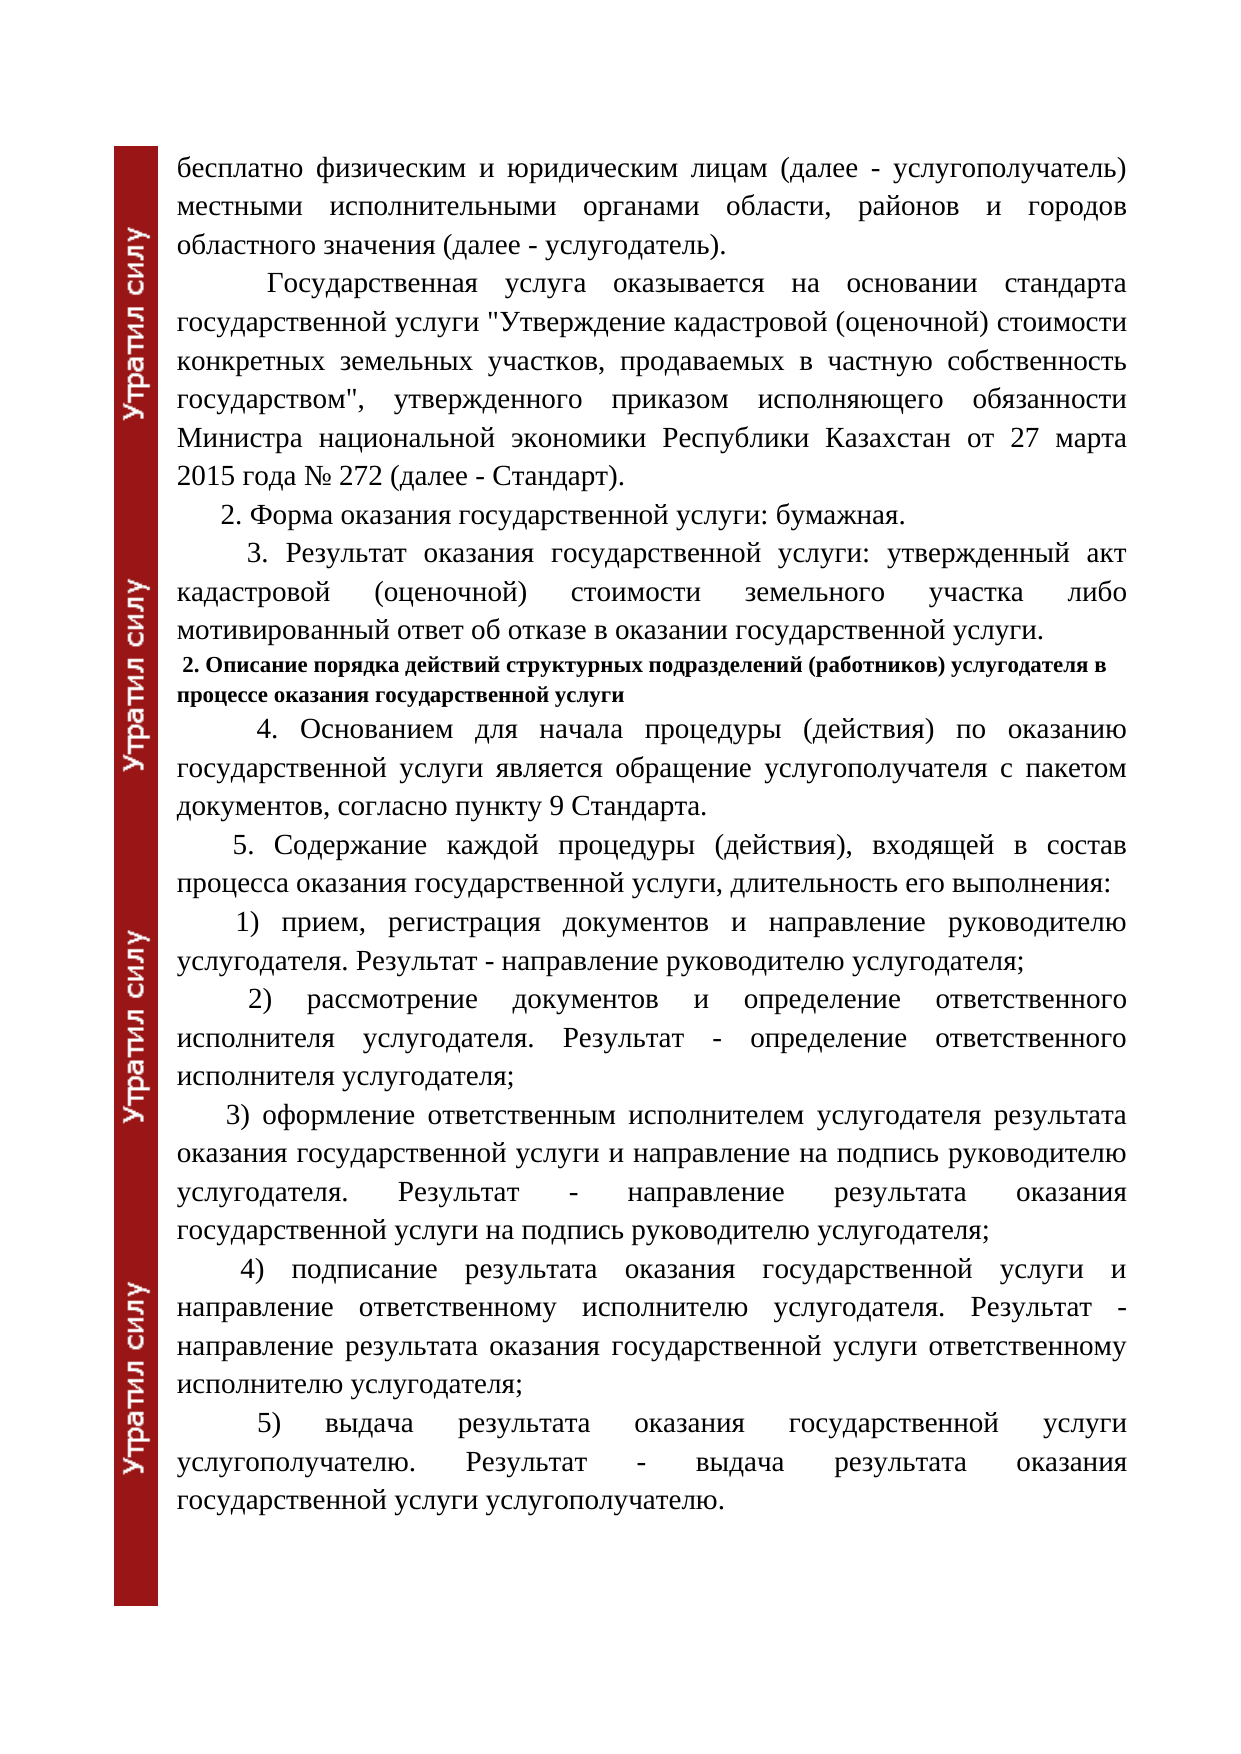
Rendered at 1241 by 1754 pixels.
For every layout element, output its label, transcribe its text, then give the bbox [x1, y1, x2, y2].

text 5. Содержание каждой процедуры (действия), входящей в состав процесса оказания государственной услуги, длительность его выполнения: [112, 827, 1128, 899]
text 2. Форма оказания государственной услуги: бумажная. [112, 497, 1128, 530]
picture [114, 822, 158, 827]
text 2. Описание порядка действий структурных подразделений (работников) услугодателя в процессе оказания государственной услуги [112, 651, 1128, 708]
text 2) рассмотрение документов и определение ответственного исполнителя услугодателя. Результат - определение ответственного исполнителя услугодателя; [112, 981, 1128, 1092]
picture [114, 492, 158, 497]
picture [114, 1516, 158, 1606]
text 4) подписание результата оказания государственной услуги и направление ответственному исполнителю услугодателя. Результат - направление результата оказания государственной услуги ответственному исполнителю услугодателя; [112, 1251, 1128, 1400]
text Государственная услуга оказывается на основании стандарта государственной услуги "Утверждение кадастровой (оценочной) стоимости конкретных земельных участков, продаваемых в частную собственность государством", утвержденного приказом исполняющего обязанности Министра национальной экономики Республики Казахстан от 27 марта 2015 года № 272 (далее - Стандарт). [112, 266, 1128, 492]
picture [114, 146, 158, 150]
picture [114, 530, 158, 535]
picture [114, 646, 158, 651]
picture [114, 1246, 158, 1251]
text 4. Основанием для начала процедуры (действия) по оказанию государственной услуги является обращение услугополучателя с пакетом документов, согласно пункту 9 Стандарта. [112, 711, 1128, 822]
text 1) прием, регистрация документов и направление руководителю услугодателя. Результат - направление руководителю услугодателя; [112, 904, 1128, 976]
text 3. Результат оказания государственной услуги: утвержденный акт кадастровой (оценочной) стоимости земельного участка либо мотивированный ответ об отказе в оказании государственной услуги. [112, 535, 1128, 646]
picture [114, 261, 158, 266]
text 3) оформление ответственным исполнителем услугодателя результата оказания государственной услуги и направление на подпись руководителю услугодателя. Результат - направление результата оказания государственной услуги на подпись руководителю услугодателя; [112, 1097, 1128, 1246]
picture [114, 1092, 158, 1097]
picture [114, 899, 158, 904]
picture [114, 976, 158, 981]
picture [114, 1400, 158, 1405]
text 5) выдача результата оказания государственной услуги услугополучателю. Результат - выдача результата оказания государственной услуги услугополучателю. [112, 1405, 1128, 1516]
